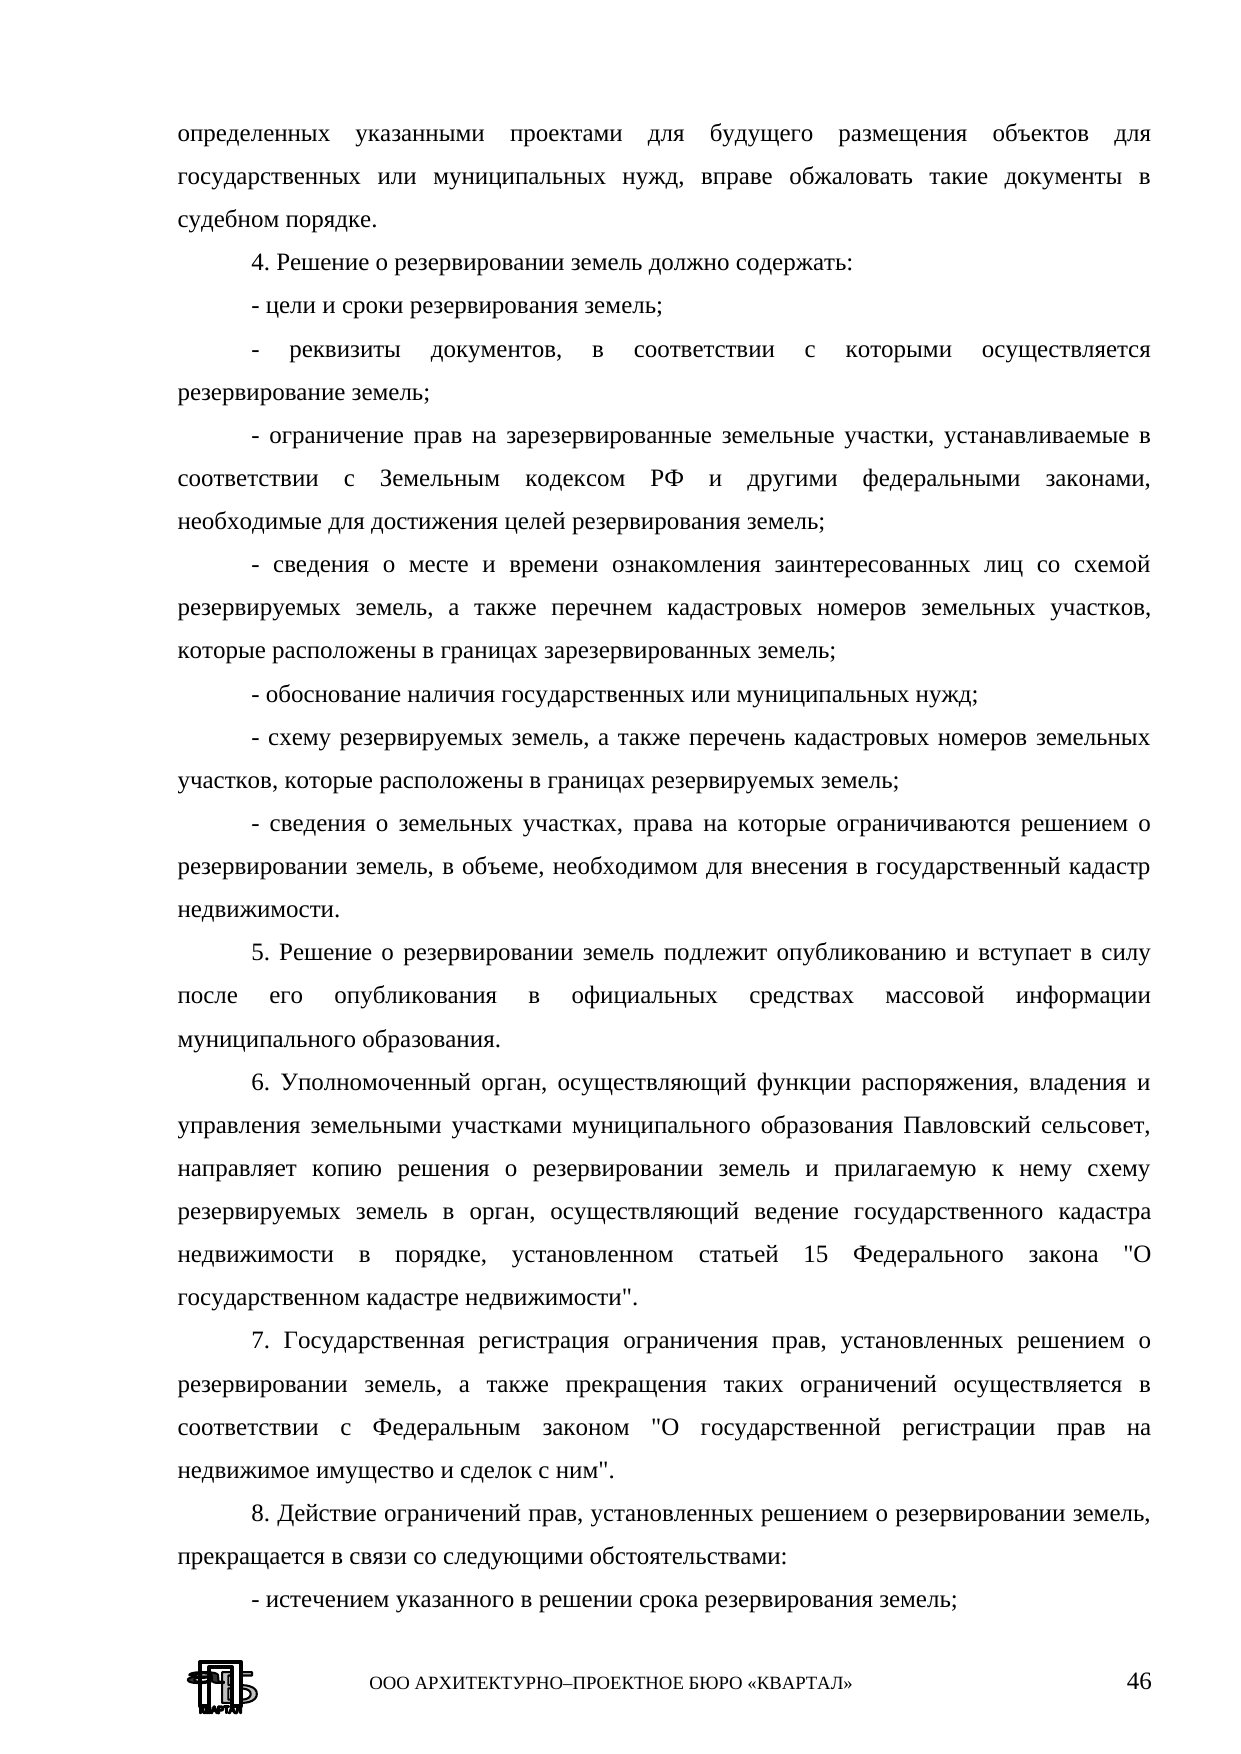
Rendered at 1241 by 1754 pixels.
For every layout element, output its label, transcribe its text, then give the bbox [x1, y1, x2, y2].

text - цели и сроки резервирования земель; [177, 291, 1152, 319]
text - сведения о земельных участках, права на которые ограничиваются решением о резервировании земель, в объеме, необходимом для внесения в государственный кадастр недвижимости. [177, 808, 1152, 923]
text - схему резервируемых земель, а также перечень кадастровых номеров земельных участков, которые расположены в границах резервируемых земель; [177, 722, 1152, 794]
text - сведения о месте и времени ознакомления заинтересованных лиц со схемой резервируемых земель, а также перечнем кадастровых номеров земельных участков, которые расположены в границах зарезервированных земель; [177, 549, 1152, 664]
text 8. Действие ограничений прав, установленных решением о резервировании земель, прекращается в связи со следующими обстоятельствами: [177, 1498, 1152, 1570]
text - истечением указанного в решении срока резервирования земель; [177, 1584, 1152, 1613]
text 7. Государственная регистрация ограничения прав, установленных решением о резервировании земель, а также прекращения таких ограничений осуществляется в соответствии с Федеральным законом "О государственной регистрации прав на недвижимое имущество и сделок с ним". [177, 1326, 1152, 1484]
text - обоснование наличия государственных или муниципальных нужд; [177, 679, 1152, 707]
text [177, 118, 1152, 233]
text 5. Решение о резервировании земель подлежит опубликованию и вступает в силу после его опубликования в официальных средствах массовой информации муниципального образования. [177, 937, 1152, 1052]
text 4. Решение о резервировании земель должно содержать: [177, 247, 1152, 276]
text - реквизиты документов, в соответствии с которыми осуществляется резервирование земель; [177, 334, 1152, 406]
text 6. Уполномоченный орган, осуществляющий функции распоряжения, владения и управления земельными участками муниципального образования Павловский сельсовет, направляет копию решения о резервировании земель и прилагаемую к нему схему резервируемых земель в орган, осуществляющий ведение государственного кадастра недвижимости в порядке, установленном статьей 15 Федерального закона "О государственном кадастре недвижимости". [177, 1067, 1152, 1311]
text - ограничение прав на зарезервированные земельные участки, устанавливаемые в соответствии с Земельным кодексом РФ и другими федеральными законами, необходимые для достижения целей резервирования земель; [177, 420, 1152, 535]
